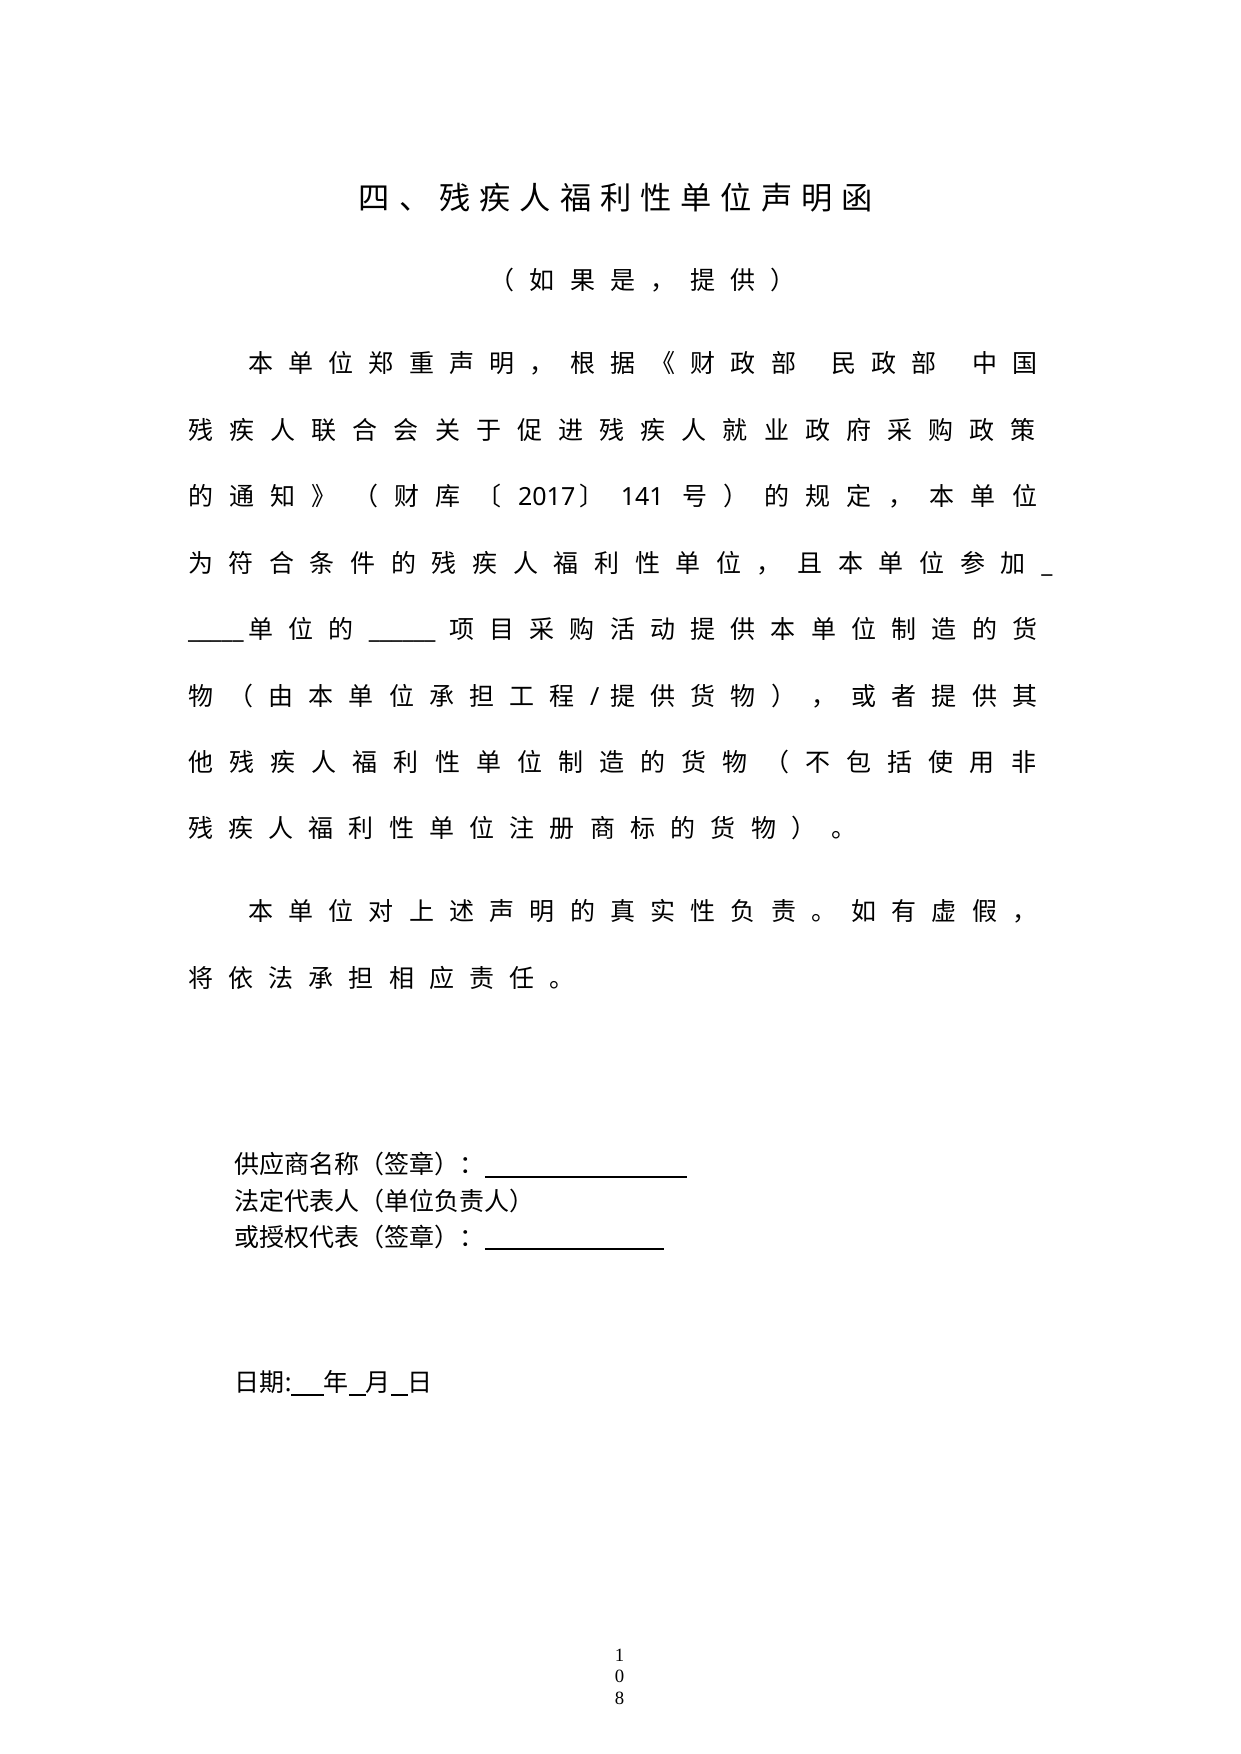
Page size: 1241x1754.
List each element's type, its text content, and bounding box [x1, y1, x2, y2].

text 法定代表人（单位负责人） [188, 1181, 1052, 1217]
text 日期: 年 月 日 [188, 1363, 1052, 1399]
text 本单位郑重声明，根据《财政部 民政部 中国残疾人联合会关于促进残疾人就业政府采购政策的通知》（财库〔2017〕141号）的规定，本单位为符合条件的残疾人福利性单位，且本单位参加______单位的______项目采购活动提供本单位制造的货物（由本单位承担工程/提供货物），或者提供其他残疾人福利性单位制造的货物（不包括使用非残疾人福利性单位注册商标的货物）。 [188, 328, 1052, 860]
text 或授权代表（签章）： [188, 1217, 1052, 1253]
text （如果是，提供） [188, 246, 1052, 312]
text 供应商名称（签章）： [188, 1145, 1052, 1181]
subtitle 四、残疾人福利性单位声明函 [188, 162, 1052, 229]
text 本单位对上述声明的真实性负责。如有虚假，将依法承担相应责任。 [188, 877, 1052, 1010]
